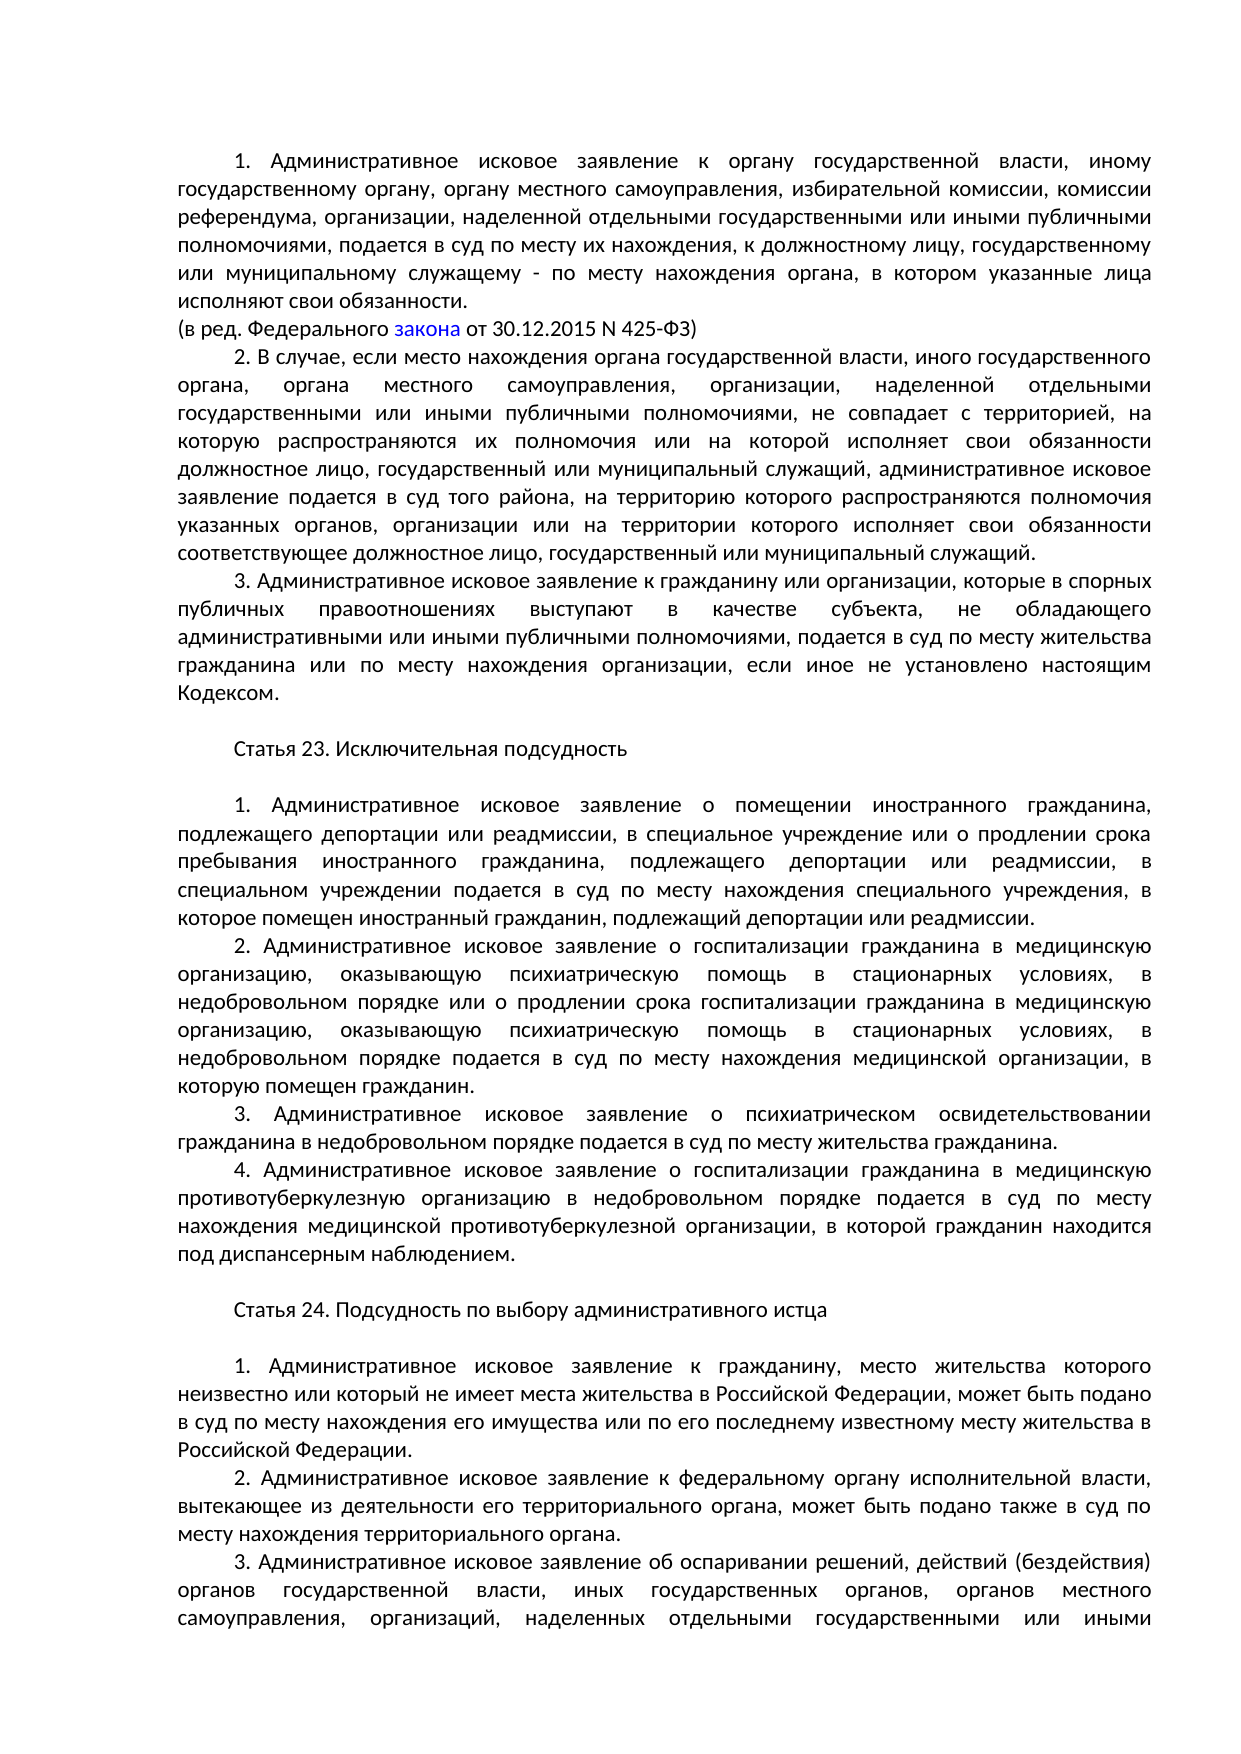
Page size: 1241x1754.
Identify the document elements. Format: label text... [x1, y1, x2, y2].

text Статья 23. Исключительная подсудность [177, 734, 1152, 763]
text 2. В случае, если место нахождения органа государственной власти, иного государственного органа, органа местного самоуправления, организации, наделенной отдельными государственными или иными публичными полномочиями, не совпадает с территорией, на которую распространяются их полномочия или на которой исполняет свои обязанности должностное лицо, государственный или муниципальный служащий, административное исковое заявление подается в суд того района, на территорию которого распространяются полномочия указанных органов, организации или на территории которого исполняет свои обязанности соответствующее должностное лицо, государственный или муниципальный служащий. [177, 342, 1152, 566]
text 3. Административное исковое заявление к гражданину или организации, которые в спорных публичных правоотношениях выступают в качестве субъекта, не обладающего административными или иными публичными полномочиями, подается в суд по месту жительства гражданина или по месту нахождения организации, если иное не установлено настоящим Кодексом. [177, 566, 1152, 707]
text 1. Административное исковое заявление к гражданину, место жительства которого неизвестно или который не имеет места жительства в Российской Федерации, может быть подано в суд по месту нахождения его имущества или по его последнему известному месту жительства в Российской Федерации. [177, 1351, 1152, 1463]
text 2. Административное исковое заявление о госпитализации гражданина в медицинскую организацию, оказывающую психиатрическую помощь в стационарных условиях, в недобровольном порядке или о продлении срока госпитализации гражданина в медицинскую организацию, оказывающую психиатрическую помощь в стационарных условиях, в недобровольном порядке подается в суд по месту нахождения медицинской организации, в которую помещен гражданин. [177, 931, 1152, 1099]
text Статья 24. Подсудность по выбору административного истца [177, 1295, 1152, 1323]
text 1. Административное исковое заявление о помещении иностранного гражданина, подлежащего депортации или реадмиссии, в специальное учреждение или о продлении срока пребывания иностранного гражданина, подлежащего депортации или реадмиссии, в специальном учреждении подается в суд по месту нахождения специального учреждения, в которое помещен иностранный гражданин, подлежащий депортации или реадмиссии. [177, 791, 1152, 931]
text 2. Административное исковое заявление к федеральному органу исполнительной власти, вытекающее из деятельности его территориального органа, может быть подано также в суд по месту нахождения территориального органа. [177, 1463, 1152, 1547]
text 4. Административное исковое заявление о госпитализации гражданина в медицинскую противотуберкулезную организацию в недобровольном порядке подается в суд по месту нахождения медицинской противотуберкулезной организации, в которой гражданин находится под диспансерным наблюдением. [177, 1155, 1152, 1267]
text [177, 1547, 1152, 1631]
text 3. Административное исковое заявление о психиатрическом освидетельствовании гражданина в недобровольном порядке подается в суд по месту жительства гражданина. [177, 1099, 1152, 1155]
text 1. Административное исковое заявление к органу государственной власти, иному государственному органу, органу местного самоуправления, избирательной комиссии, комиссии референдума, организации, наделенной отдельными государственными или иными публичными полномочиями, подается в суд по месту их нахождения, к должностному лицу, государственному или муниципальному служащему - по месту нахождения органа, в котором указанные лица исполняют свои обязанности. [177, 146, 1152, 314]
text (в ред. Федерального закона от 30.12.2015 N 425-ФЗ) [177, 314, 1152, 342]
